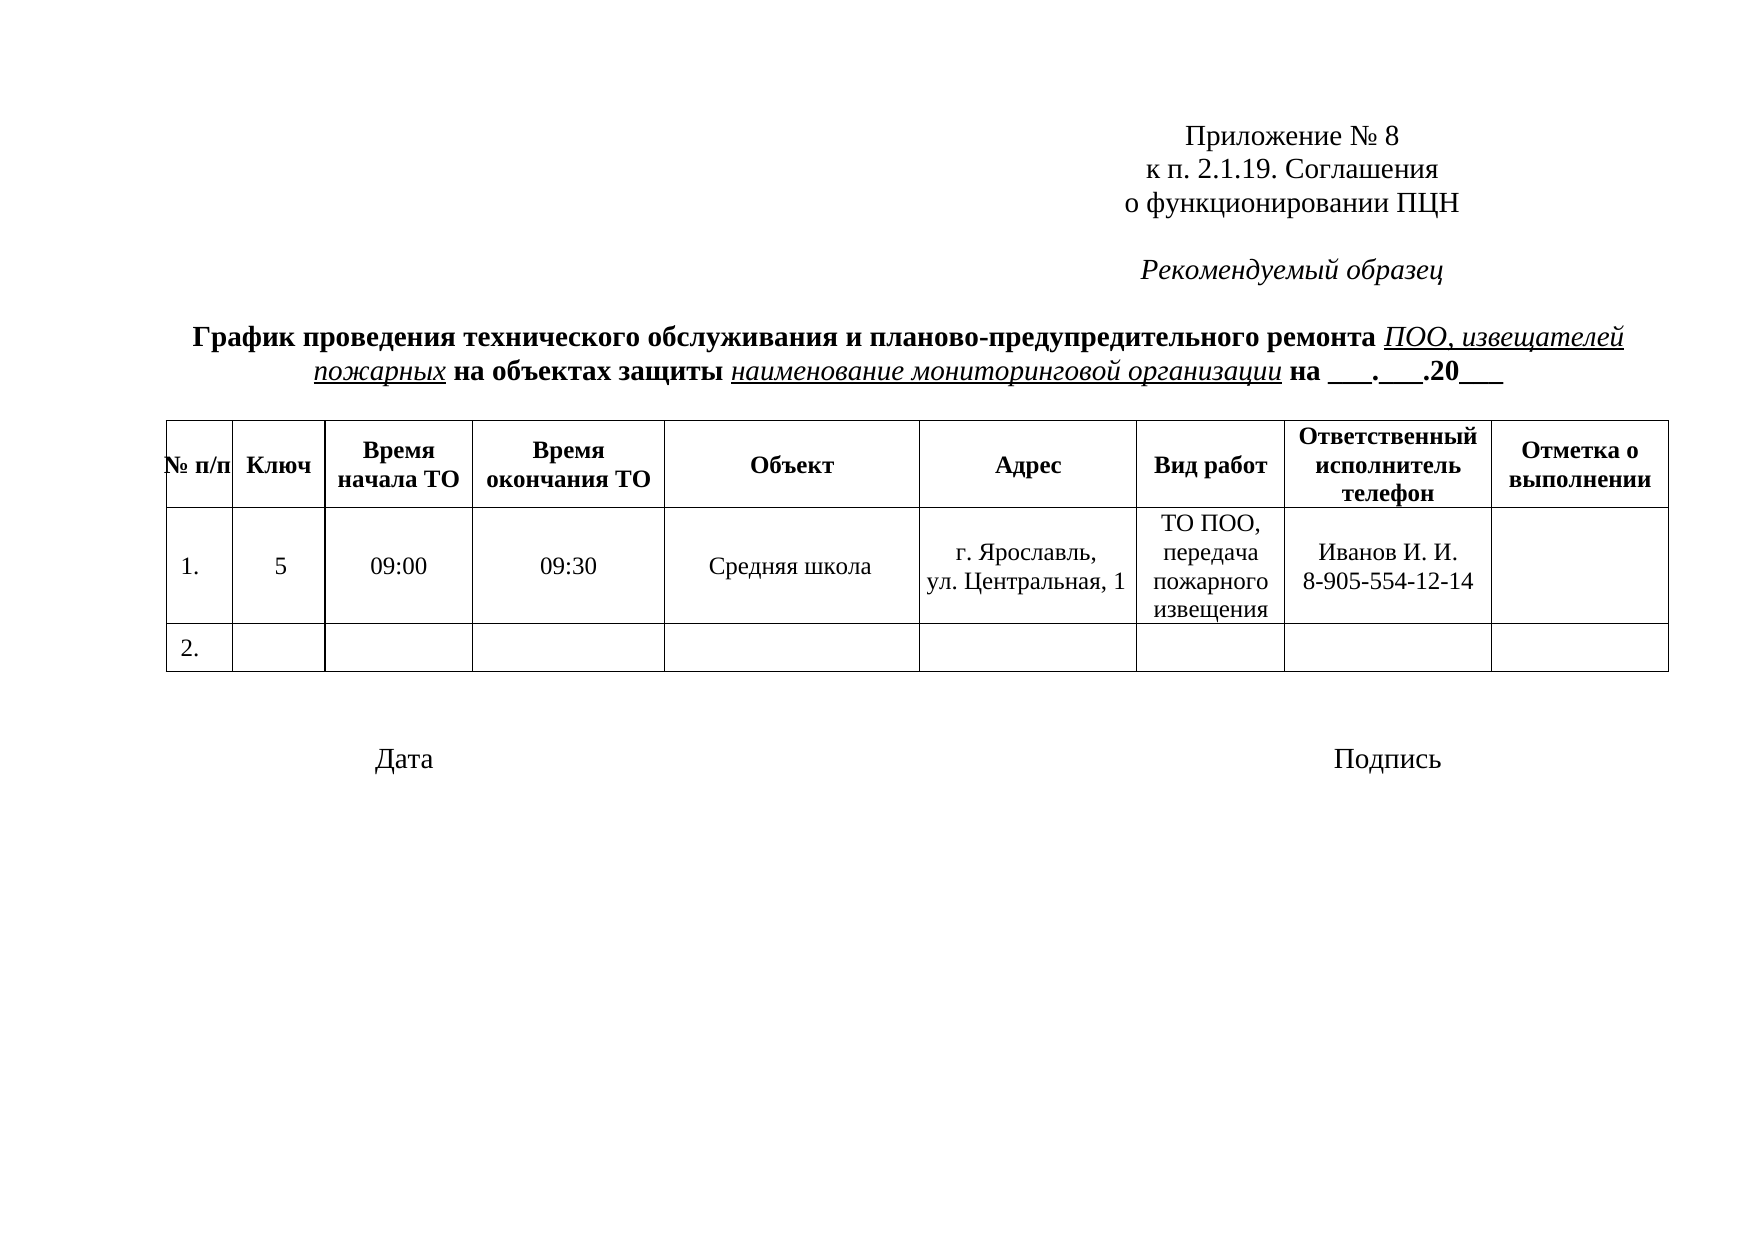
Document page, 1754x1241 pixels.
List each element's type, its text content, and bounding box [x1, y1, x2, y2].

table_cell [920, 624, 1136, 671]
table_cell Средняя школа [665, 508, 919, 623]
text Рекомендуемый образец [945, 252, 1639, 286]
table_header Время окончания ТО [473, 421, 664, 507]
table_header Ответственный исполнитель телефон [1285, 421, 1491, 507]
table_cell [167, 624, 232, 671]
table_cell [1137, 624, 1284, 671]
table_cell 09:30 [473, 508, 664, 623]
text Приложение № 8 [945, 118, 1639, 152]
table_cell [473, 624, 664, 671]
table_cell [1492, 508, 1668, 623]
table_cell [167, 508, 232, 623]
table_cell ТО ПОО, передача пожарного извещения [1137, 508, 1284, 623]
table_cell [1492, 624, 1668, 671]
table_header Отметка о выполнении [1492, 421, 1668, 507]
text Дата Подпись [177, 741, 1639, 775]
table_cell [665, 624, 919, 671]
table_header Ключ [233, 421, 324, 507]
table_header Вид работ [1137, 421, 1284, 507]
table_cell 09:00 [326, 508, 472, 623]
text График проведения технического обслуживания и планово-предупредительного ремонта ПОО, извещателей пожарных на объектах защиты наименование мониторинговой организации на ___.___.20___ [177, 319, 1639, 386]
table_cell 5 [233, 508, 324, 623]
text о функционировании ПЦН [945, 185, 1639, 219]
table_header № п/п [167, 421, 232, 507]
table_cell [326, 624, 472, 671]
table_cell [1285, 624, 1491, 671]
table_header Время начала ТО [326, 421, 472, 507]
table_header Адрес [920, 421, 1136, 507]
table_header Объект [665, 421, 919, 507]
table_cell Иванов И. И. 8-905-554-12-14 [1285, 508, 1491, 623]
table_cell [233, 624, 324, 671]
text к п. 2.1.19. Соглашения [945, 152, 1639, 185]
table_cell г. Ярославль, ул. Центральная, 1 [920, 508, 1136, 623]
